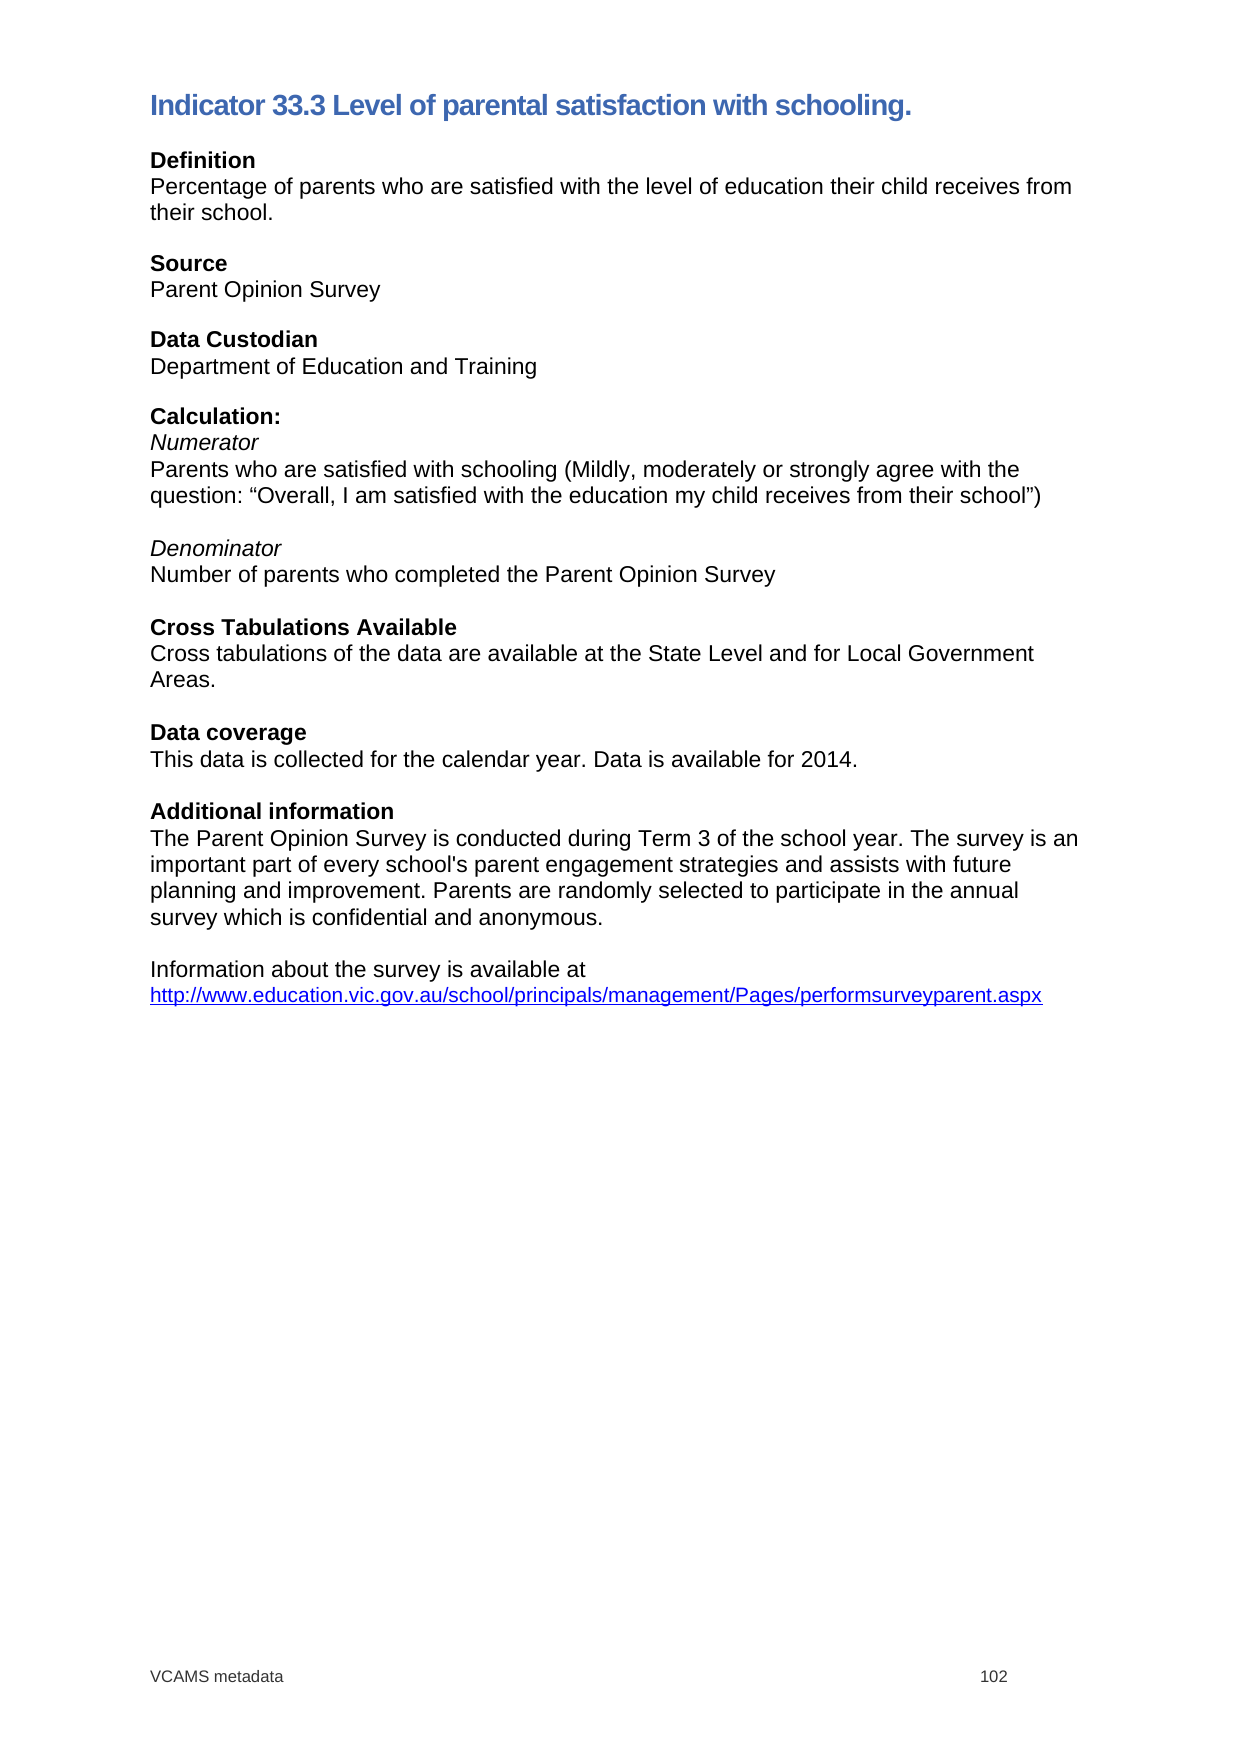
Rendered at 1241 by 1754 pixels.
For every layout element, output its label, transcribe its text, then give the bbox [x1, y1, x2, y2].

text Percentage of parents who are satisfied with the level of education their child receives from their school. [150, 173, 1090, 226]
text This data is collected for the calendar year. Data is available for 2014. [150, 746, 1090, 772]
text Data coverage [150, 719, 1090, 746]
text Source [150, 249, 1090, 276]
text Department of Education and Training [150, 353, 1090, 379]
text Numerator [150, 429, 1090, 456]
text Calculation: [150, 403, 1090, 429]
text Cross Tabulations Available [150, 614, 1090, 640]
subtitle Indicator 33.3 Level of parental satisfaction with schooling. [150, 72, 1090, 122]
text Information about the survey is available at [150, 956, 1090, 983]
text Additional information [150, 798, 1090, 824]
text Definition [150, 147, 1090, 173]
text Data Custodian [150, 326, 1090, 353]
text Parent Opinion Survey [150, 276, 1090, 302]
text Parents who are satisfied with schooling (Mildly, moderately or strongly agree with the question: “Overall, I am satisfied with the education my child receives from their school”) [150, 456, 1090, 508]
text The Parent Opinion Survey is conducted during Term 3 of the school year. The survey is an important part of every school's parent engagement strategies and assists with future planning and improvement. Parents are randomly selected to participate in the annual survey which is confidential and anonymous. [150, 824, 1090, 930]
text http://www.education.vic.gov.au/school/principals/management/Pages/performsurveyparent.aspx [150, 983, 1090, 1007]
text Cross tabulations of the data are available at the State Level and for Local Government Areas. [150, 640, 1090, 693]
text Denominator [150, 535, 1090, 561]
text Number of parents who completed the Parent Opinion Survey [150, 561, 1090, 587]
